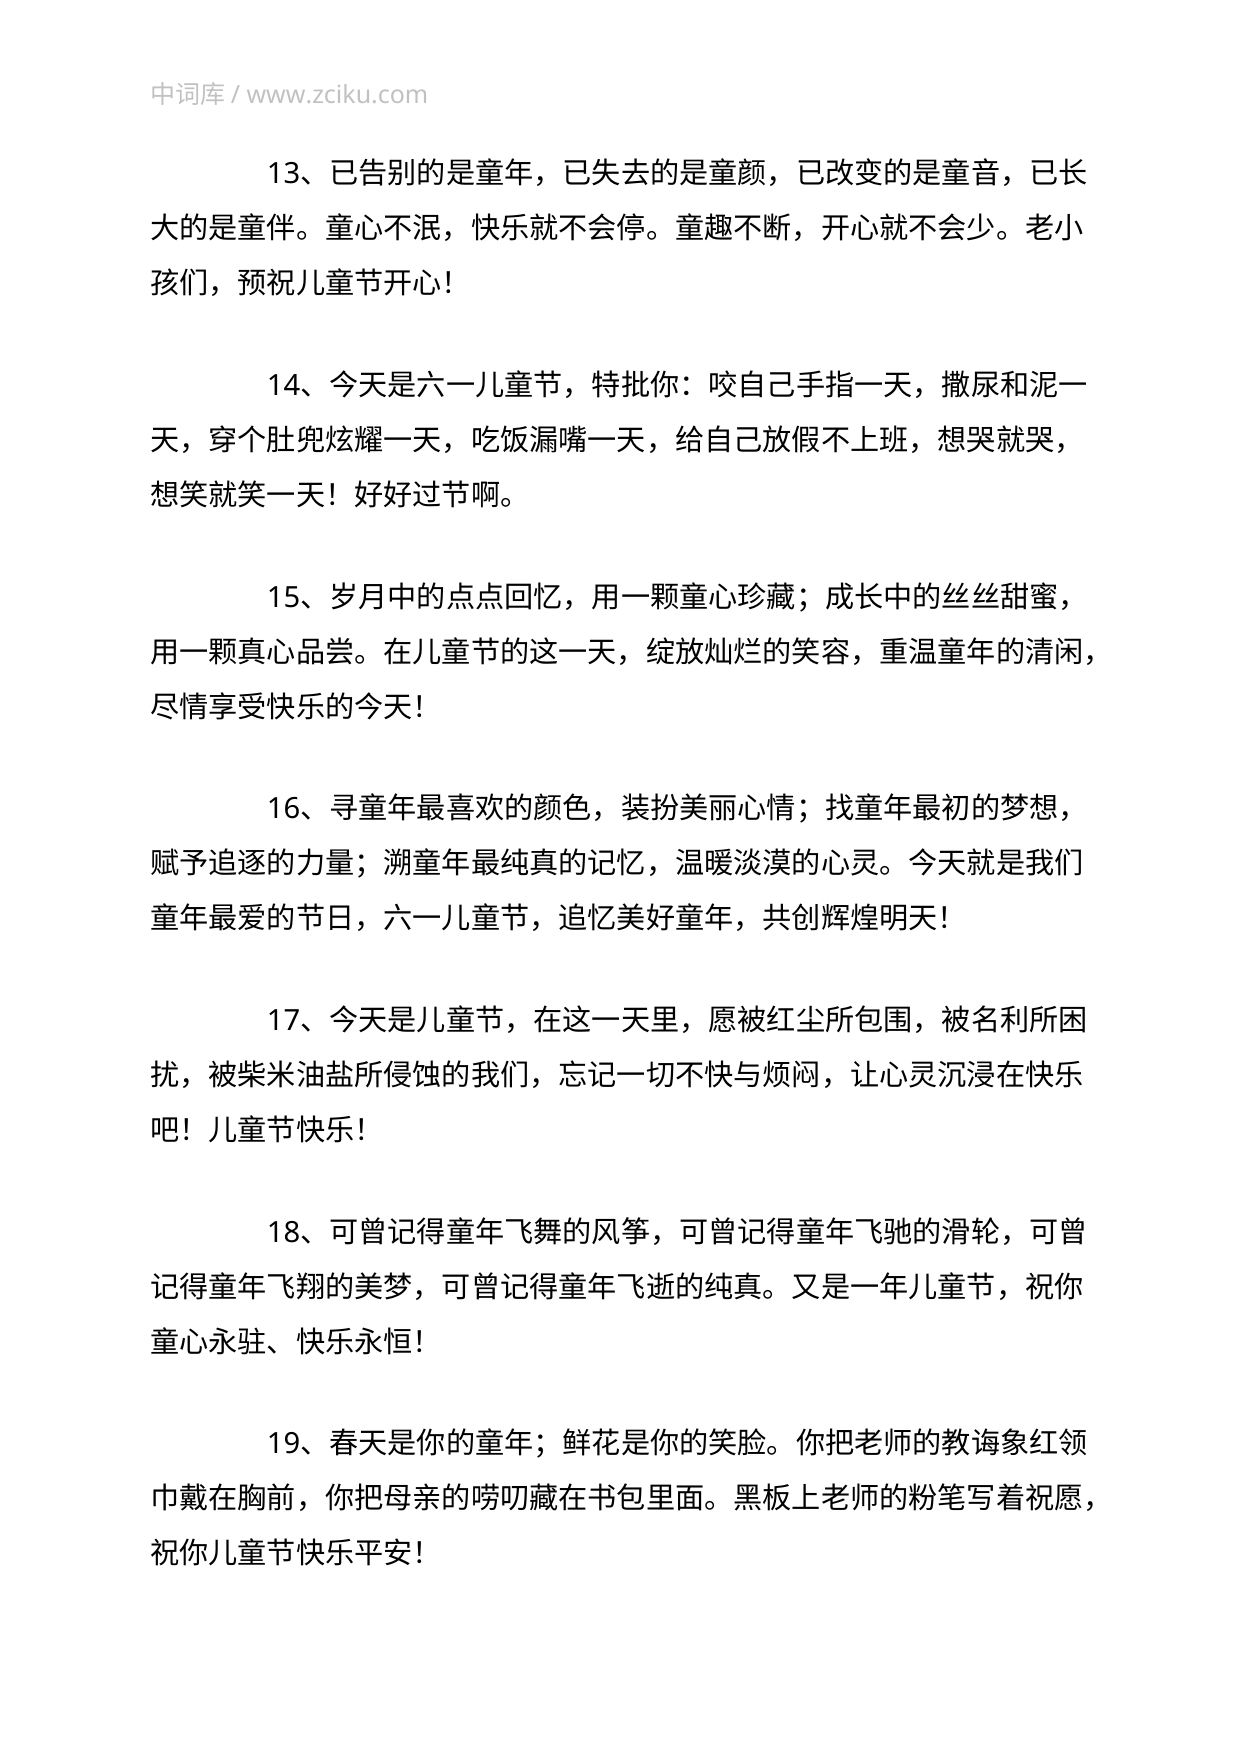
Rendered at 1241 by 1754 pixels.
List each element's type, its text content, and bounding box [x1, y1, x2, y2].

text 19、春天是你的童年；鲜花是你的笑脸。你把老师的教诲象红领巾戴在胸前，你把母亲的唠叨藏在书包里面。黑板上老师的粉笔写着祝愿，祝你儿童节快乐平安！ [150, 1420, 1090, 1572]
text 17、今天是儿童节，在这一天里，愿被红尘所包围，被名利所困扰，被柴米油盐所侵蚀的我们，忘记一切不快与烦闷，让心灵沉浸在快乐吧！儿童节快乐！ [150, 997, 1090, 1149]
text 16、寻童年最喜欢的颜色，装扮美丽心情；找童年最初的梦想，赋予追逐的力量；溯童年最纯真的记忆，温暖淡漠的心灵。今天就是我们童年最爱的节日，六一儿童节，追忆美好童年，共创辉煌明天！ [150, 785, 1090, 937]
text 18、可曾记得童年飞舞的风筝，可曾记得童年飞驰的滑轮，可曾记得童年飞翔的美梦，可曾记得童年飞逝的纯真。又是一年儿童节，祝你童心永驻、快乐永恒！ [150, 1208, 1090, 1361]
text 15、岁月中的点点回忆，用一颗童心珍藏；成长中的丝丝甜蜜，用一颗真心品尝。在儿童节的这一天，绽放灿烂的笑容，重温童年的清闲，尽情享受快乐的今天！ [150, 573, 1090, 726]
text 14、今天是六一儿童节，特批你：咬自己手指一天，撒尿和泥一天，穿个肚兜炫耀一天，吃饭漏嘴一天，给自己放假不上班，想哭就哭，想笑就笑一天！好好过节啊。 [150, 362, 1090, 514]
text 13、已告别的是童年，已失去的是童颜，已改变的是童音，已长大的是童伴。童心不泯，快乐就不会停。童趣不断，开心就不会少。老小孩们，预祝儿童节开心！ [150, 150, 1090, 302]
